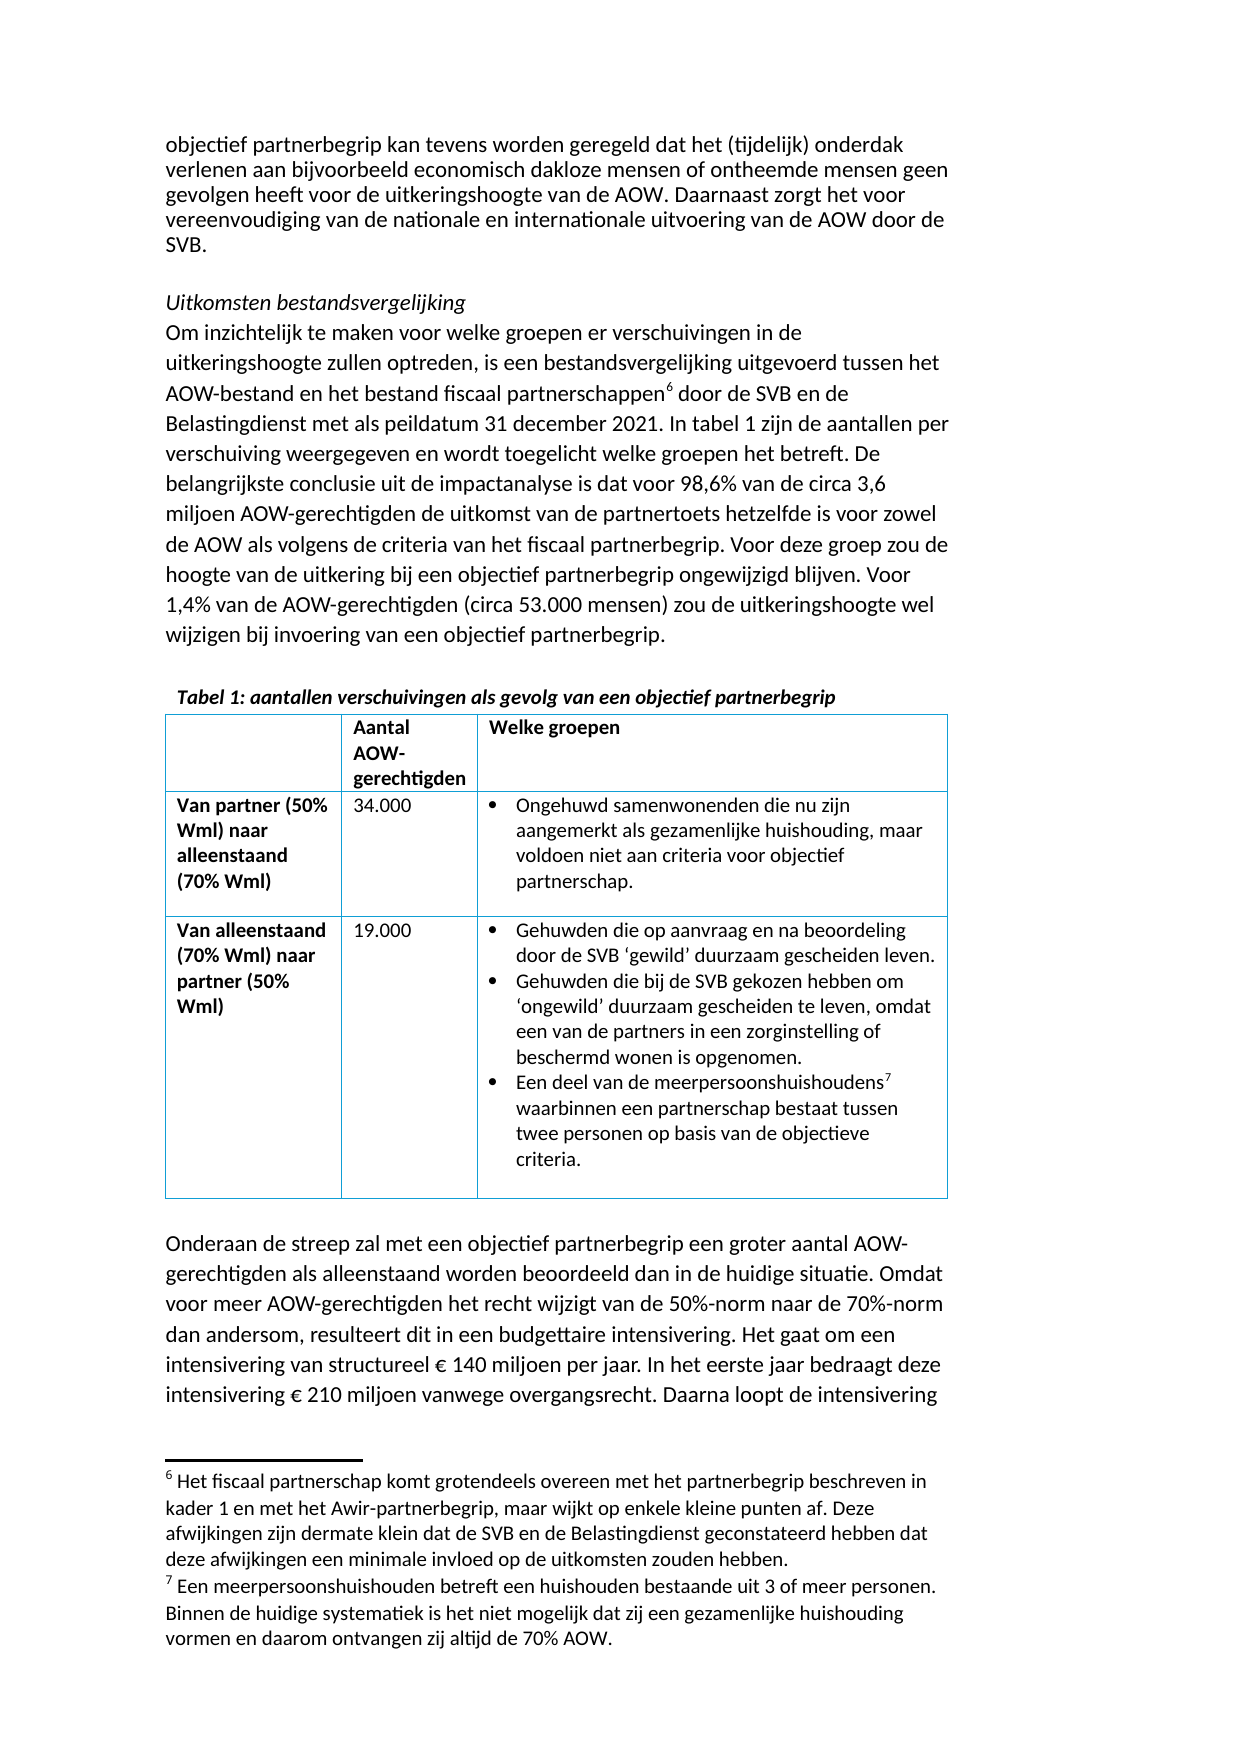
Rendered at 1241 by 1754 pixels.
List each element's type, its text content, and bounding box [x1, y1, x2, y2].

text Uitkomsten bestandsvergelijking [165, 288, 951, 316]
table_cell Ongehuwd samenwonenden die nu zijn aangemerkt als gezamenlijke huishouding, maar voldoen niet aan criteria voor objectief partnerschap. [478, 792, 947, 916]
table_cell Van alleenstaand (70% Wml) naar partner (50% Wml) [166, 917, 341, 1198]
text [165, 1229, 951, 1408]
table_cell 34.000 [342, 792, 477, 916]
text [165, 133, 951, 258]
table_cell Van partner (50% Wml) naar alleenstaand (70% Wml) [166, 792, 341, 916]
table_cell Aantal AOW- gerechtigden [342, 715, 477, 791]
text Om inzichtelijk te maken voor welke groepen er verschuivingen in de uitkeringshoogte zullen optreden, is een bestandsvergelijking uitgevoerd tussen het AOW-bestand en het bestand fiscaal partnerschappen door de SVB en de Belastingdienst met als peildatum 31 december 2021. In tabel 1 zijn de aantallen per verschuiving weergegeven en wordt toegelicht welke groepen het betreft. De belangrijkste conclusie uit de impactanalyse is dat voor 98,6% van de circa 3,6 miljoen AOW-gerechtigden de uitkomst van de partnertoets hetzelfde is voor zowel de AOW als volgens de criteria van het fiscaal partnerbegrip. Voor deze groep zou de hoogte van de uitkering bij een objectief partnerbegrip ongewijzigd blijven. Voor 1,4% van de AOW-gerechtigden (circa 53.000 mensen) zou de uitkeringshoogte wel wijzigen bij invoering van een objectief partnerbegrip. [165, 318, 951, 648]
table_cell [166, 715, 341, 791]
table_cell Welke groepen [478, 715, 947, 791]
table_header Tabel 1: aantallen verschuivingen als gevolg van een objectief partnerbegrip [165, 681, 948, 713]
table_cell 19.000 [342, 917, 477, 1198]
table_cell Gehuwden die op aanvraag en na beoordeling door de SVB ‘gewild’ duurzaam gescheiden leven. Gehuwden die bij de SVB gekozen hebben om ‘ongewild’ duurzaam gescheiden te leven, omdat een van de partners in een zorginstelling of beschermd wonen is opgenomen. Een deel van de meerpersoonshuishoudens waarbinnen een partnerschap bestaat tussen twee personen op basis van de objectieve criteria. [478, 917, 947, 1198]
